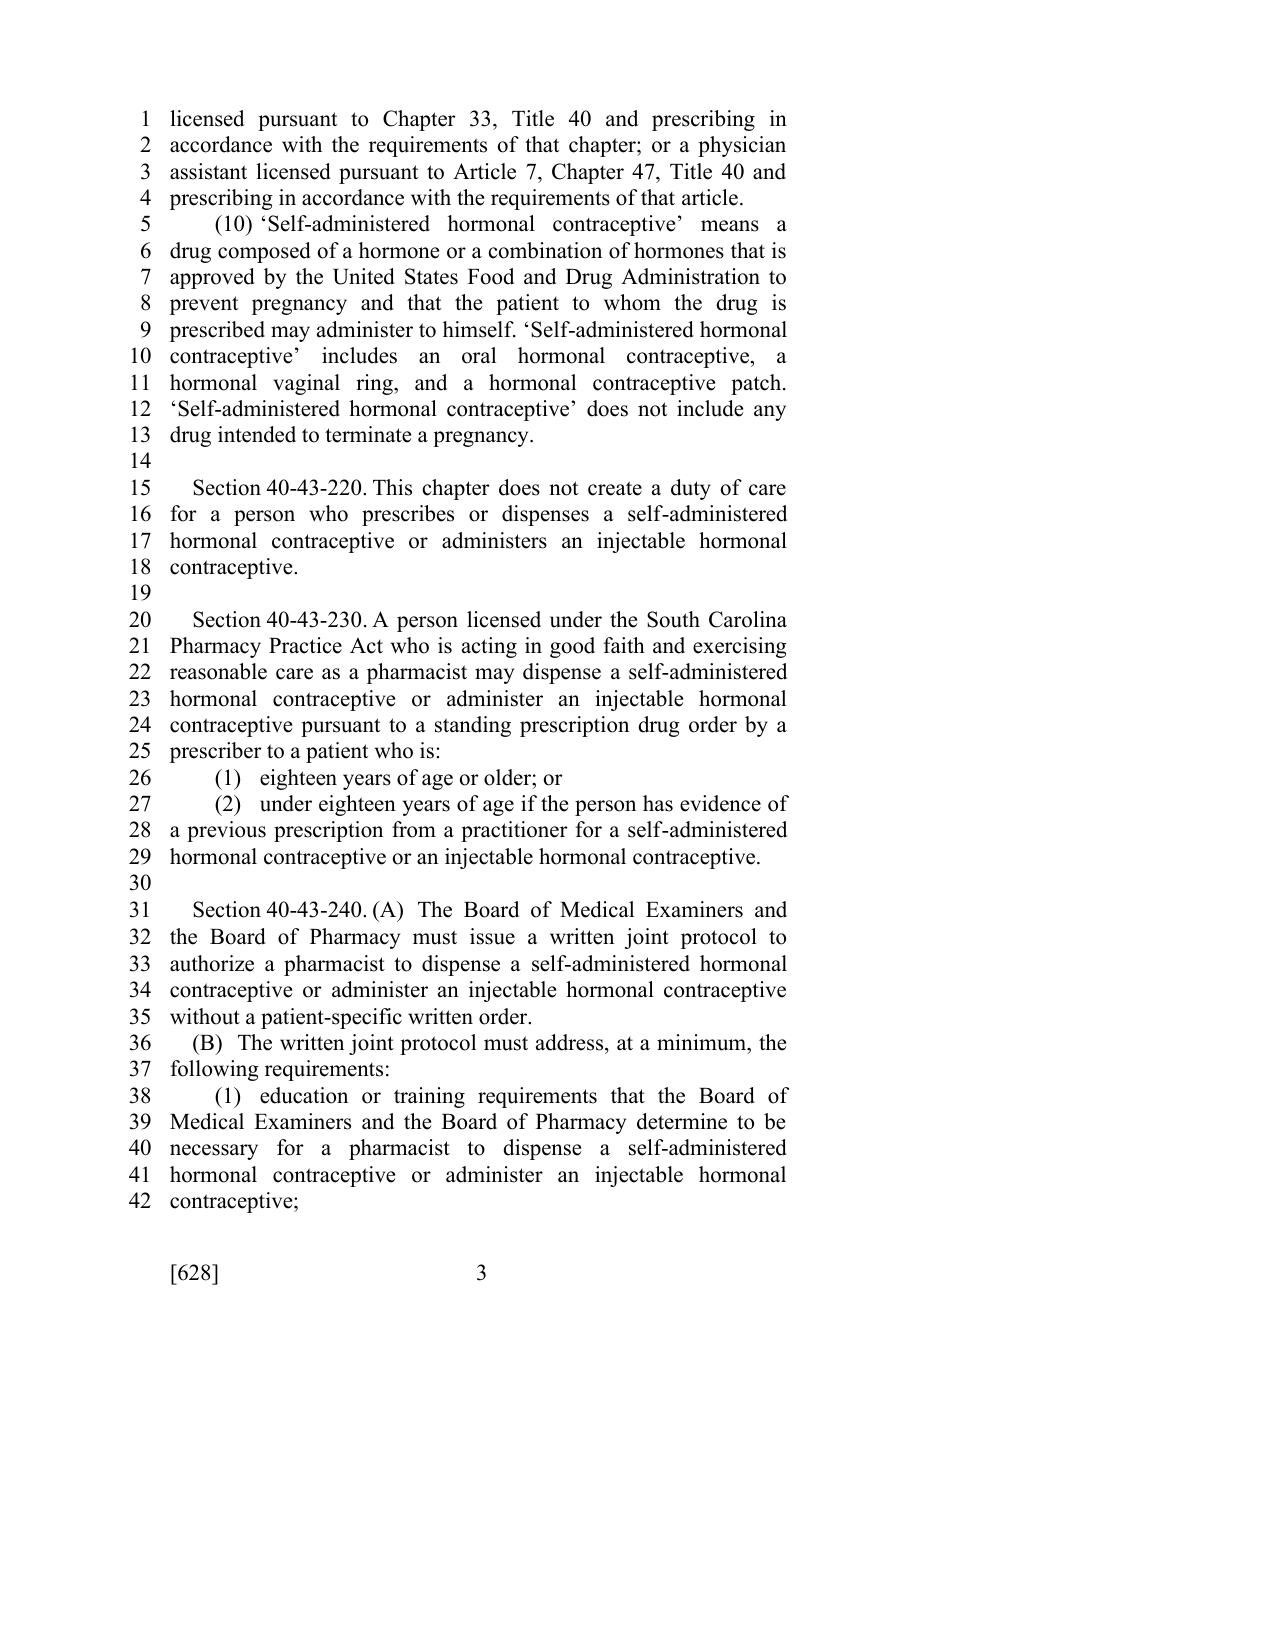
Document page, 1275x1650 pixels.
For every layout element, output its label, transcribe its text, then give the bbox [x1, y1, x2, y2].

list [169, 105, 787, 210]
list (1) education or training requirements that the Board of Medical Examiners and the Board of Pharmacy determine to be necessary for a pharmacist to dispense a self-administered hormonal contraceptive or administer an injectable hormonal contraceptive; [169, 1082, 787, 1213]
text Section 40-43-230. A person licensed under the South Carolina Pharmacy Practice Act who is acting in good faith and exercising reasonable care as a pharmacist may dispense a self-administered hormonal contraceptive or administer an injectable hormonal contraceptive pursuant to a standing prescription drug order by a prescriber to a patient who is: [169, 606, 787, 764]
text (2) under eighteen years of age if the person has evidence of a previous prescription from a practitioner for a self-administered hormonal contraceptive or an injectable hormonal contraceptive. [169, 790, 787, 869]
text Section 40-43-220. This chapter does not create a duty of care for a person who prescribes or dispenses a self-administered hormonal contraceptive or administers an injectable hormonal contraceptive. [169, 474, 787, 579]
list (B) The written joint protocol must address, at a minimum, the following requirements: [169, 1029, 787, 1082]
text (1) eighteen years of age or older; or [169, 764, 787, 790]
list (10) ‘Self-administered hormonal contraceptive’ means a drug composed of a hormone or a combination of hormones that is approved by the United States Food and Drug Administration to prevent pregnancy and that the patient to whom the drug is prescribed may administer to himself. ‘Self-administered hormonal contraceptive’ includes an oral hormonal contraceptive, a hormonal vaginal ring, and a hormonal contraceptive patch. ‘Self-administered hormonal contraceptive’ does not include any drug intended to terminate a pregnancy. [169, 210, 787, 448]
list Section 40-43-240. (A) The Board of Medical Examiners and the Board of Pharmacy must issue a written joint protocol to authorize a pharmacist to dispense a self-administered hormonal contraceptive or administer an injectable hormonal contraceptive without a patient-specific written order. [169, 896, 787, 1029]
